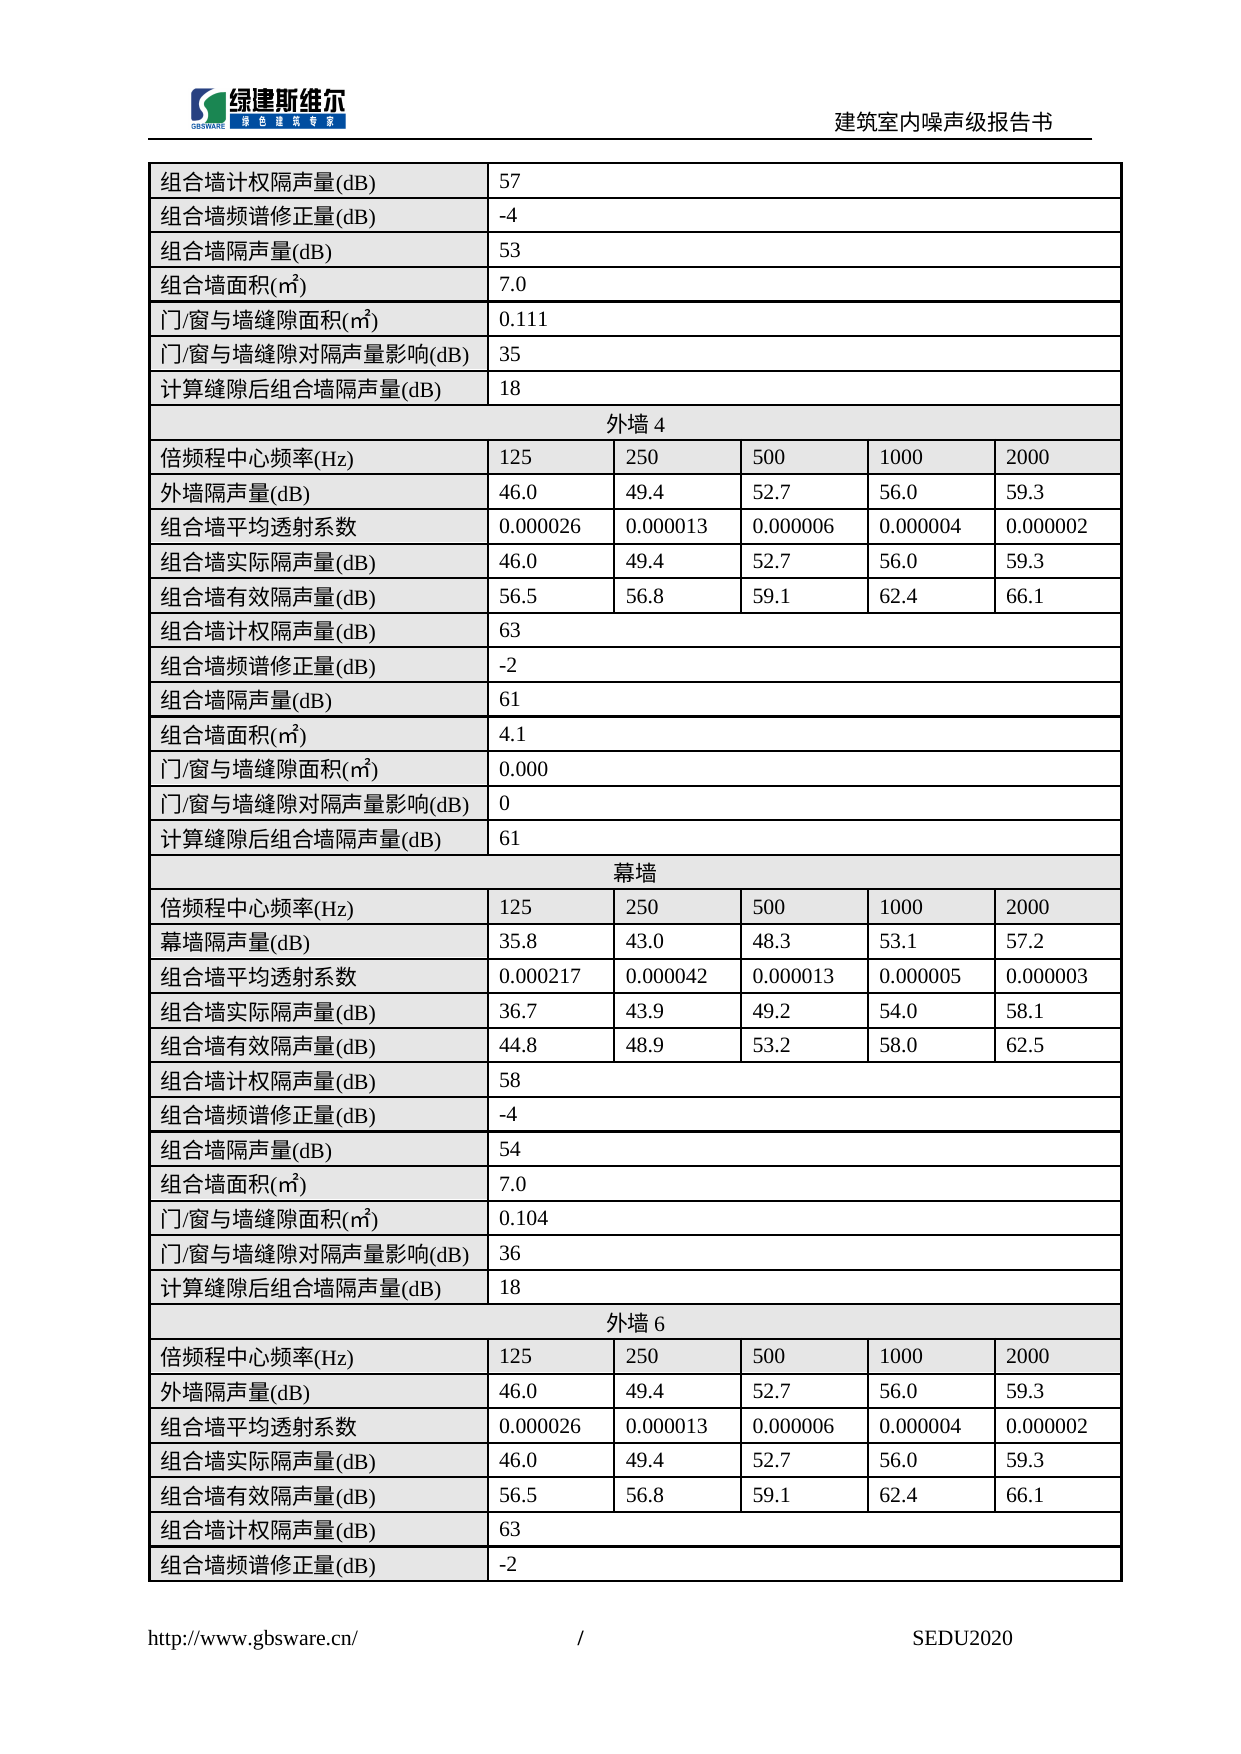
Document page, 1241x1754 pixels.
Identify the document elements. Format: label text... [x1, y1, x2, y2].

table_cell 53 [489, 233, 1120, 266]
table_cell 组合墙计权隔声量(dB) [151, 164, 487, 197]
table_cell 倍频程中心频率(Hz) [151, 441, 487, 473]
table_cell 63 [489, 614, 1120, 646]
table_cell 125 [489, 441, 613, 473]
table_cell 52.7 [742, 475, 867, 508]
table_cell 52.7 [742, 1375, 867, 1407]
table_cell 1000 [869, 441, 994, 473]
table_cell 门/窗与墙缝隙面积(㎡) [151, 303, 487, 335]
table_cell 0.000006 [742, 1409, 867, 1442]
table_cell -4 [489, 199, 1120, 231]
table_cell 幕墙 [151, 856, 1120, 888]
table_cell 门/窗与墙缝隙对隔声量影响(dB) [151, 787, 487, 819]
table_cell 250 [615, 441, 740, 473]
table_cell 59.3 [996, 545, 1120, 577]
table_cell 44.8 [489, 1029, 613, 1061]
table_cell 18 [489, 1271, 1120, 1303]
table_cell 53.1 [869, 925, 994, 957]
table_cell 计算缝隙后组合墙隔声量(dB) [151, 821, 487, 854]
table_cell 0.000013 [615, 1409, 740, 1442]
table_cell 2000 [996, 441, 1120, 473]
table_cell 49.4 [615, 1375, 740, 1407]
table_cell 58 [489, 1063, 1120, 1096]
table_cell 0.000004 [869, 510, 994, 542]
table_cell 组合墙面积(㎡) [151, 1167, 487, 1199]
table_cell 0.000042 [615, 960, 740, 992]
table_cell 49.2 [742, 994, 867, 1027]
table_cell -4 [489, 1098, 1120, 1130]
table_cell 0.000026 [489, 510, 613, 542]
table_cell 56.5 [489, 579, 613, 612]
table_cell 500 [742, 1340, 867, 1372]
table_cell 63 [489, 1513, 1120, 1545]
table_cell 59.3 [996, 1375, 1120, 1407]
table_cell 组合墙计权隔声量(dB) [151, 1063, 487, 1096]
table_cell 57.2 [996, 925, 1120, 957]
table_cell 54 [489, 1133, 1120, 1165]
table_cell 组合墙计权隔声量(dB) [151, 1513, 487, 1545]
table_cell 0.000005 [869, 960, 994, 992]
table_cell 组合墙计权隔声量(dB) [151, 614, 487, 646]
table_cell 43.9 [615, 994, 740, 1027]
table_cell 59.3 [996, 475, 1120, 508]
table_cell 0.000013 [742, 960, 867, 992]
table_cell 组合墙有效隔声量(dB) [151, 579, 487, 612]
table_cell 组合墙频谱修正量(dB) [151, 1098, 487, 1130]
table_cell 62.5 [996, 1029, 1120, 1061]
table_cell 52.7 [742, 545, 867, 577]
table_cell 58.1 [996, 994, 1120, 1027]
table_cell 0.000002 [996, 510, 1120, 542]
table_cell 56.0 [869, 1375, 994, 1407]
table_cell 组合墙实际隔声量(dB) [151, 1444, 487, 1476]
table_cell 56.0 [869, 1444, 994, 1476]
table_cell 组合墙实际隔声量(dB) [151, 545, 487, 577]
table_cell 43.0 [615, 925, 740, 957]
table_cell 66.1 [996, 579, 1120, 612]
table_cell 250 [615, 1340, 740, 1372]
table_cell 组合墙隔声量(dB) [151, 233, 487, 266]
table_cell 62.4 [869, 1478, 994, 1511]
table_cell 倍频程中心频率(Hz) [151, 890, 487, 923]
table_cell 56.5 [489, 1478, 613, 1511]
table_cell 36 [489, 1236, 1120, 1269]
table_cell 0.000 [489, 752, 1120, 784]
table_cell 46.0 [489, 1444, 613, 1476]
table_cell 62.4 [869, 579, 994, 612]
table_cell 46.0 [489, 1375, 613, 1407]
table_cell 倍频程中心频率(Hz) [151, 1340, 487, 1372]
table_cell 门/窗与墙缝隙面积(㎡) [151, 1202, 487, 1234]
table_cell 49.4 [615, 475, 740, 508]
table_cell 52.7 [742, 1444, 867, 1476]
table_cell 54.0 [869, 994, 994, 1027]
picture [187, 88, 347, 130]
table_cell 组合墙隔声量(dB) [151, 1133, 487, 1165]
table_cell 61 [489, 683, 1120, 715]
table_cell 组合墙隔声量(dB) [151, 683, 487, 715]
table_cell 59.1 [742, 1478, 867, 1511]
table_cell 125 [489, 1340, 613, 1372]
table_cell 18 [489, 372, 1120, 404]
table_cell 组合墙实际隔声量(dB) [151, 994, 487, 1027]
table_cell 53.2 [742, 1029, 867, 1061]
table_cell 58.0 [869, 1029, 994, 1061]
table_cell 外墙隔声量(dB) [151, 1375, 487, 1407]
table_cell 49.4 [615, 1444, 740, 1476]
table_cell 幕墙隔声量(dB) [151, 925, 487, 957]
table_cell 0.104 [489, 1202, 1120, 1234]
table_cell 外墙4 [151, 406, 1120, 439]
table_cell 66.1 [996, 1478, 1120, 1511]
table_cell 56.8 [615, 579, 740, 612]
table_cell 49.4 [615, 545, 740, 577]
table_cell 500 [742, 890, 867, 923]
table_cell 组合墙平均透射系数 [151, 510, 487, 542]
table_cell 门/窗与墙缝隙对隔声量影响(dB) [151, 337, 487, 369]
table_cell 0.000026 [489, 1409, 613, 1442]
table_cell 计算缝隙后组合墙隔声量(dB) [151, 372, 487, 404]
table_cell 0 [489, 787, 1120, 819]
table_cell 1000 [869, 890, 994, 923]
table_cell 46.0 [489, 545, 613, 577]
table_cell 59.3 [996, 1444, 1120, 1476]
table_cell 组合墙有效隔声量(dB) [151, 1029, 487, 1061]
table_cell 36.7 [489, 994, 613, 1027]
table_cell 56.0 [869, 475, 994, 508]
table_cell 组合墙频谱修正量(dB) [151, 199, 487, 231]
table_cell 7.0 [489, 1167, 1120, 1199]
table_cell 组合墙面积(㎡) [151, 268, 487, 300]
table_cell 56.8 [615, 1478, 740, 1511]
table_cell 7.0 [489, 268, 1120, 300]
table_cell 组合墙面积(㎡) [151, 718, 487, 750]
table_cell 48.9 [615, 1029, 740, 1061]
table_cell 125 [489, 890, 613, 923]
table_cell 0.000013 [615, 510, 740, 542]
table_cell 0.000004 [869, 1409, 994, 1442]
table_cell 组合墙频谱修正量(dB) [151, 1548, 487, 1580]
table_cell -2 [489, 1548, 1120, 1580]
table_cell 组合墙频谱修正量(dB) [151, 648, 487, 681]
table_cell 2000 [996, 890, 1120, 923]
table_cell 外墙隔声量(dB) [151, 475, 487, 508]
table_cell 0.000003 [996, 960, 1120, 992]
table_cell 门/窗与墙缝隙对隔声量影响(dB) [151, 1236, 487, 1269]
table_cell -2 [489, 648, 1120, 681]
table_cell 4.1 [489, 718, 1120, 750]
table_cell 组合墙平均透射系数 [151, 1409, 487, 1442]
table_cell 1000 [869, 1340, 994, 1372]
table_cell 57 [489, 164, 1120, 197]
table_cell 500 [742, 441, 867, 473]
table_cell 0.111 [489, 303, 1120, 335]
table_cell 组合墙有效隔声量(dB) [151, 1478, 487, 1511]
table_cell 35.8 [489, 925, 613, 957]
table_cell 48.3 [742, 925, 867, 957]
table_cell 0.000217 [489, 960, 613, 992]
table_cell 46.0 [489, 475, 613, 508]
table_cell 250 [615, 890, 740, 923]
table_cell 35 [489, 337, 1120, 369]
table_cell 计算缝隙后组合墙隔声量(dB) [151, 1271, 487, 1303]
table_cell 组合墙平均透射系数 [151, 960, 487, 992]
table_cell 2000 [996, 1340, 1120, 1372]
table_cell 门/窗与墙缝隙面积(㎡) [151, 752, 487, 784]
table_cell 外墙6 [151, 1305, 1120, 1338]
table_cell 56.0 [869, 545, 994, 577]
table_cell 0.000002 [996, 1409, 1120, 1442]
table_cell 61 [489, 821, 1120, 854]
table_cell 0.000006 [742, 510, 867, 542]
table_cell 59.1 [742, 579, 867, 612]
